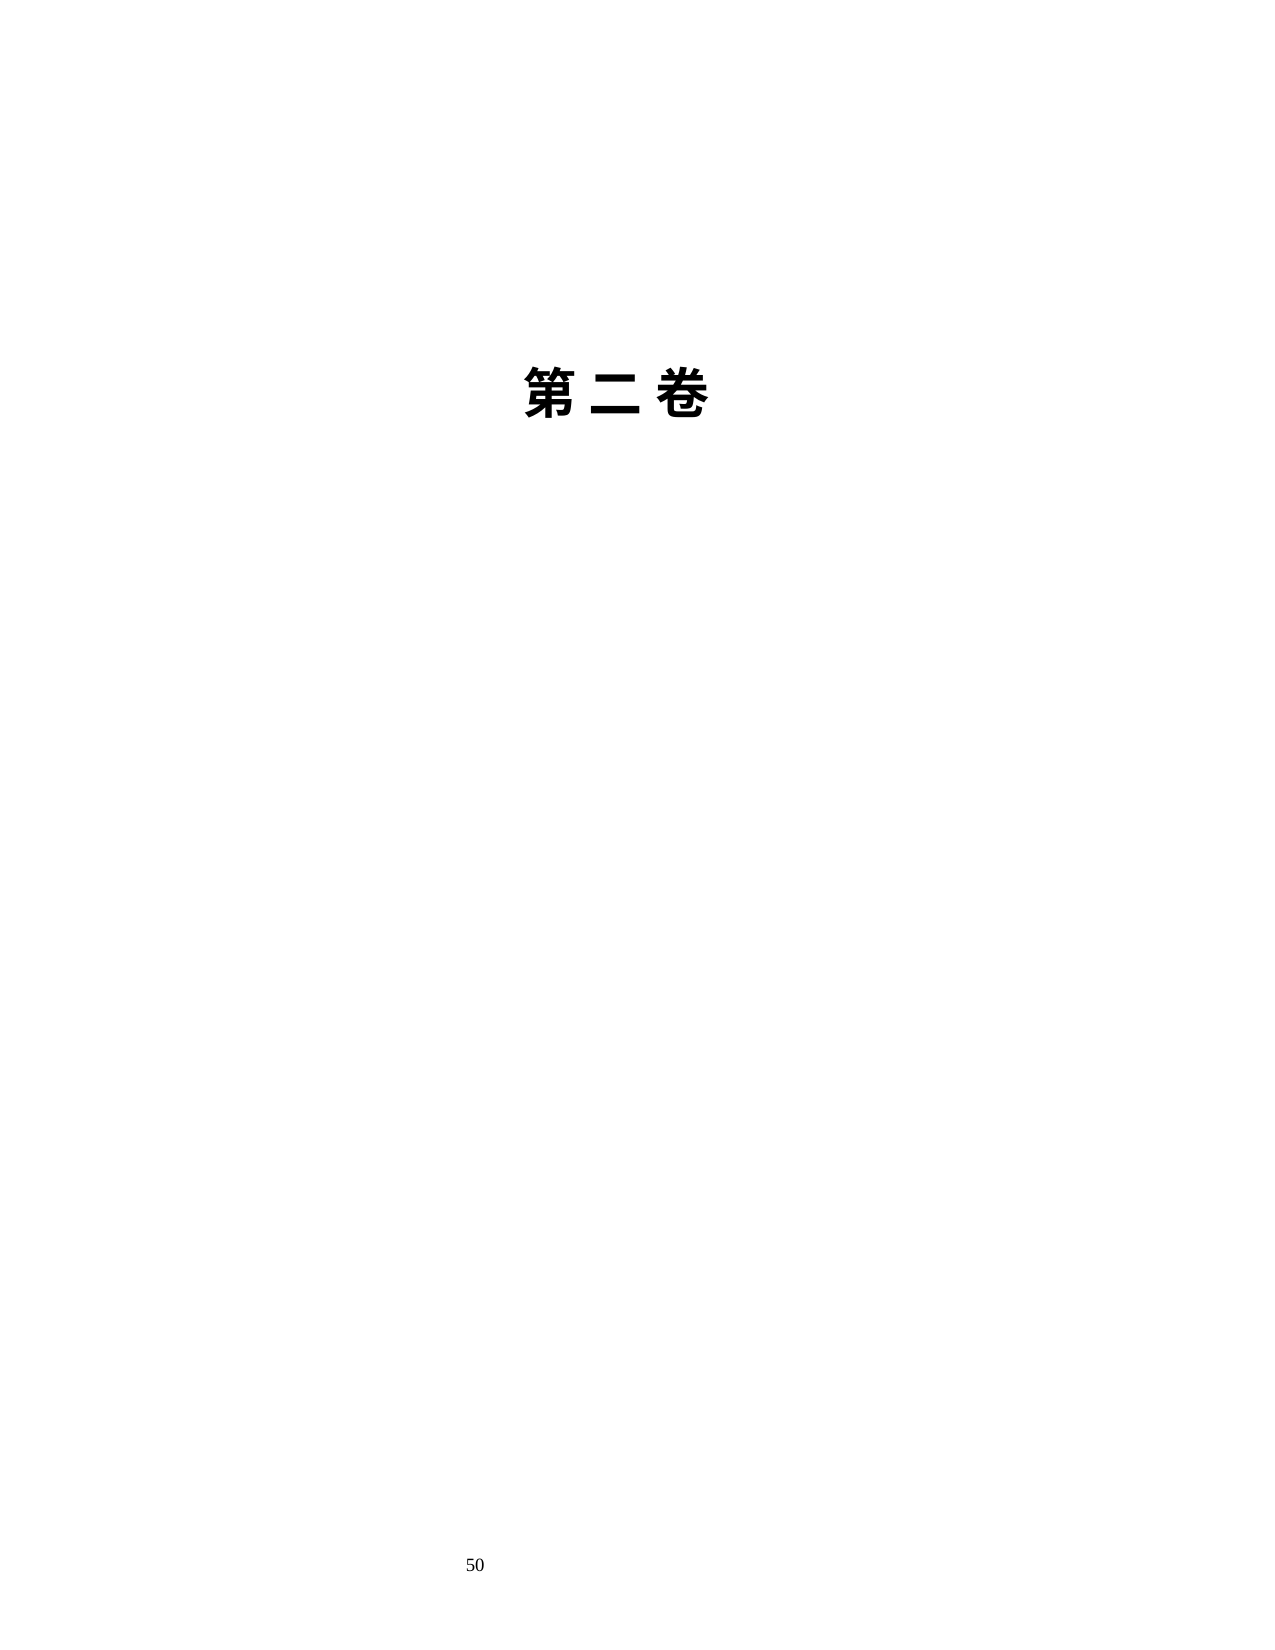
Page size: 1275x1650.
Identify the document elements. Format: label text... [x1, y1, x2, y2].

subtitle 第 二 卷 [144, 350, 1087, 429]
